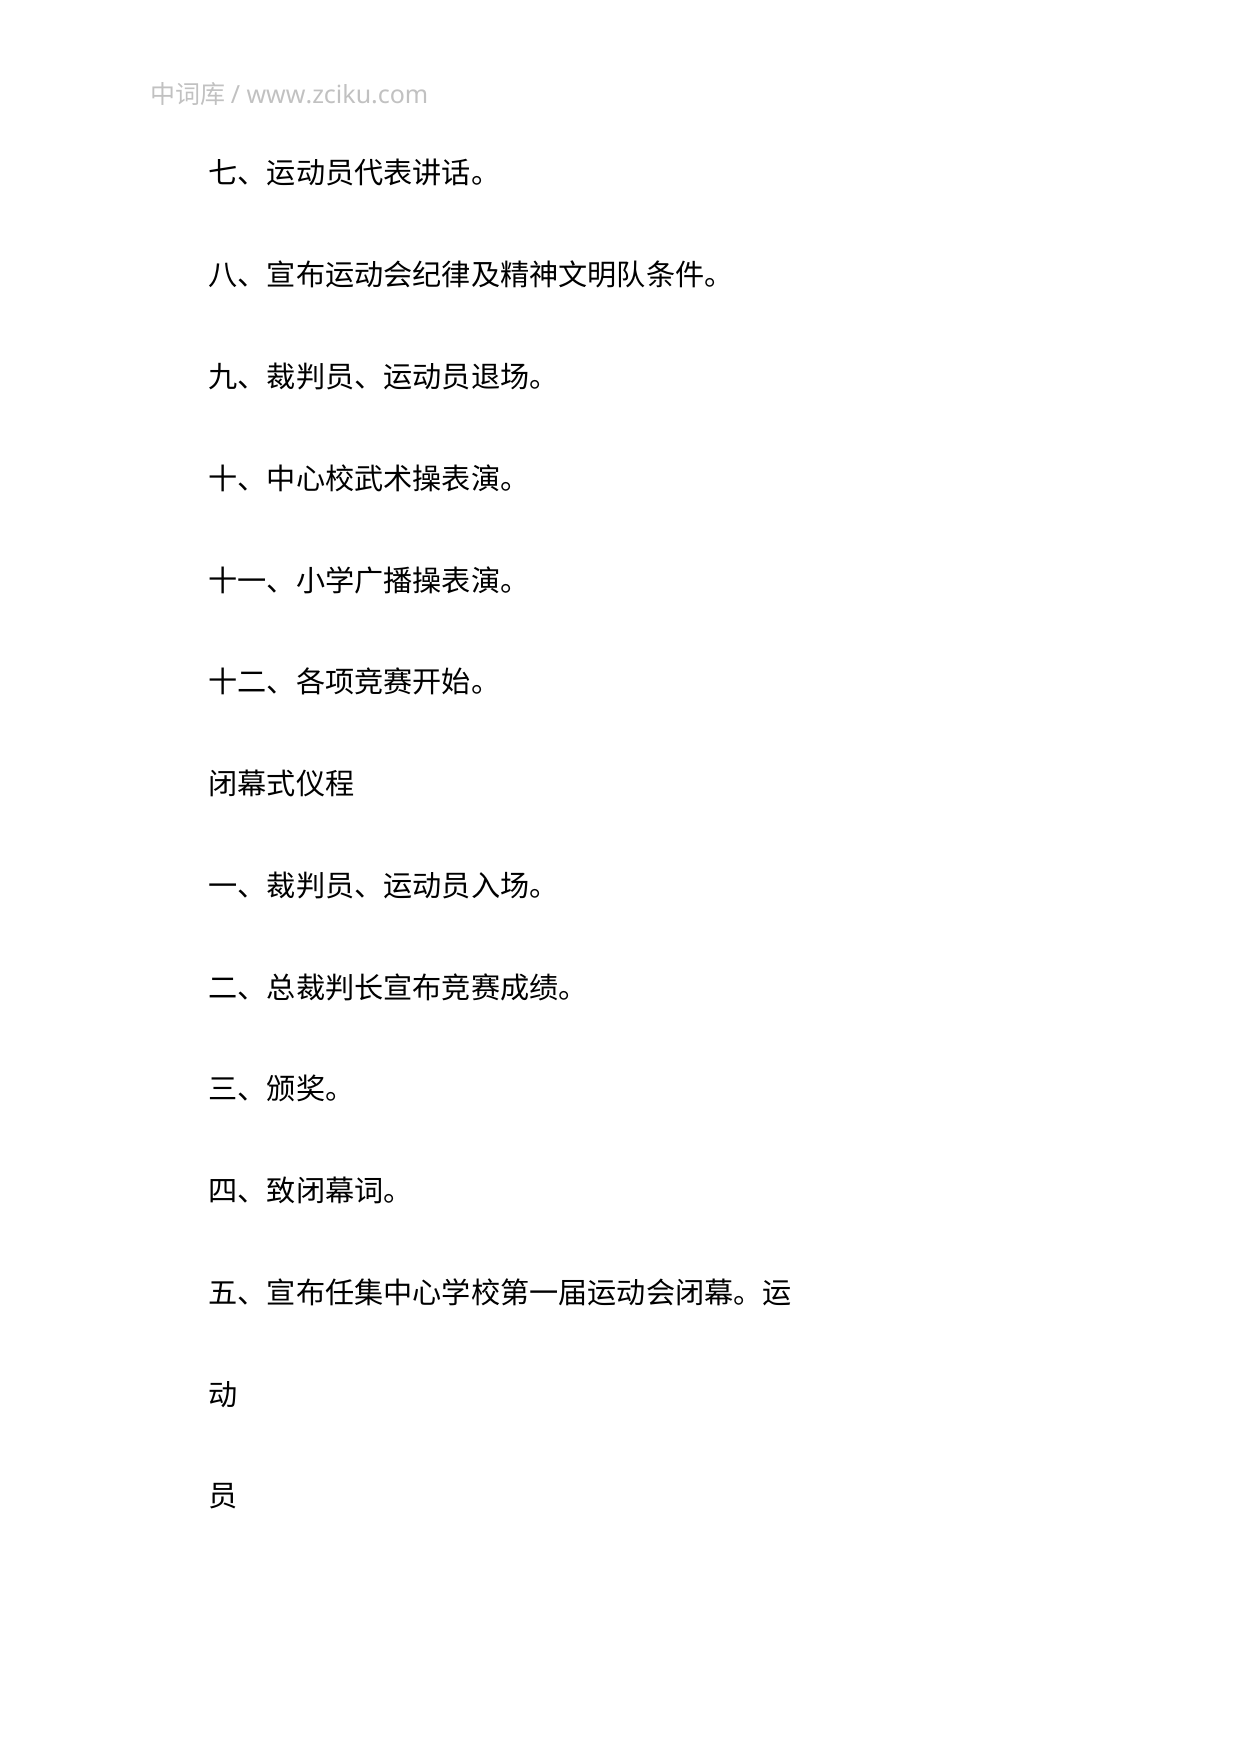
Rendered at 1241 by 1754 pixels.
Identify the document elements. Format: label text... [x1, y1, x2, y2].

text 动 [150, 1371, 1090, 1413]
text 七、运动员代表讲话。 [150, 150, 1090, 192]
text 闭幕式仪程 [150, 761, 1090, 803]
text 二、总裁判长宣布竞赛成绩。 [150, 964, 1090, 1006]
text 八、宣布运动会纪律及精神文明队条件。 [150, 252, 1090, 294]
text 五、宣布任集中心学校第一届运动会闭幕。运 [150, 1269, 1090, 1312]
text 三、颁奖。 [150, 1066, 1090, 1108]
text 九、裁判员、运动员退场。 [150, 353, 1090, 396]
text 十二、各项竞赛开始。 [150, 659, 1090, 701]
text 十、中心校武术操表演。 [150, 455, 1090, 498]
text 一、裁判员、运动员入场。 [150, 862, 1090, 905]
text 员 [150, 1473, 1090, 1515]
text 四、致闭幕词。 [150, 1168, 1090, 1210]
text 十一、小学广播操表演。 [150, 557, 1090, 599]
